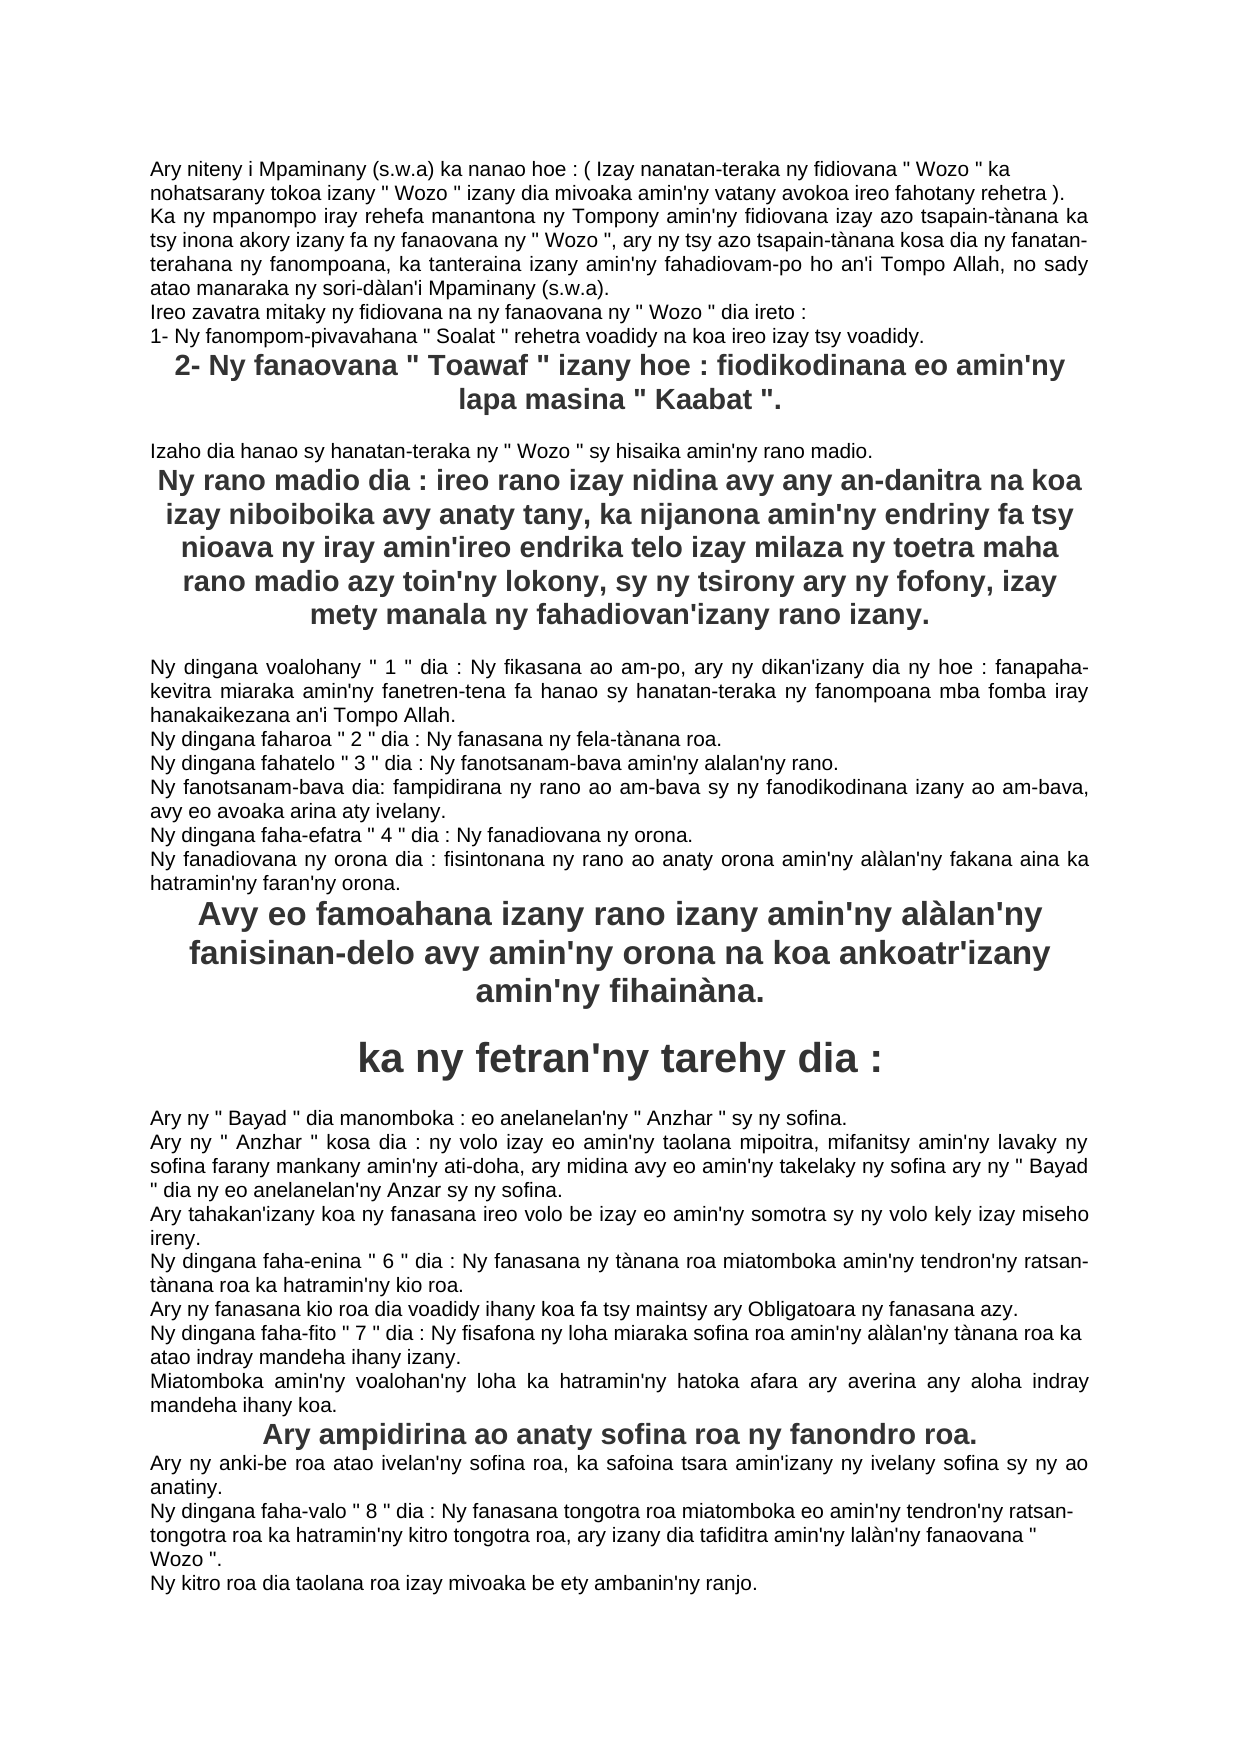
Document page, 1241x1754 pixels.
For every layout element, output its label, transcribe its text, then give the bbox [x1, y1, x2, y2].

text Ny dingana faha-fito " 7 " dia : Ny fisafona ny loha miaraka sofina roa amin'ny alàlan'ny tànana roa ka atao indray mandeha ihany izany. [150, 1321, 1090, 1369]
subtitle Avy eo famoahana izany rano izany amin'ny alàlan'ny fanisinan-delo avy amin'ny orona na koa ankoatr'izany amin'ny fihainàna. [150, 894, 1090, 1010]
text Ny fanadiovana ny orona dia : fisintonana ny rano ao anaty orona amin'ny alàlan'ny fakana aina ka hatramin'ny faran'ny orona. [150, 846, 1090, 894]
text Ny fanotsanam-bava dia: fampidirana ny rano ao am-bava sy ny fanodikodinana izany ao am-bava, avy eo avoaka arina aty ivelany. [150, 774, 1090, 822]
text Ny dingana faha-efatra " 4 " dia : Ny fanadiovana ny orona. [150, 822, 1090, 846]
text Ary ny " Bayad " dia manomboka : eo anelanelan'ny " Anzhar " sy ny sofina. [150, 1106, 1090, 1129]
text Ka ny mpanompo iray rehefa manantona ny Tompony amin'ny fidiovana izay azo tsapain-tànana ka tsy inona akory izany fa ny fanaovana ny " Wozo ", ary ny tsy azo tsapain-tànana kosa dia ny fanatan-terahana ny fanompoana, ka tanteraina izany amin'ny fahadiovam-po ho an'i Tompo Allah, no sady atao manaraka ny sori-dàlan'i Mpaminany (s.w.a). [150, 204, 1090, 300]
text Ny kitro roa dia taolana roa izay mivoaka be ety ambanin'ny ranjo. [150, 1570, 1090, 1594]
text Ireo zavatra mitaky ny fidiovana na ny fanaovana ny " Wozo " dia ireto : [150, 300, 1090, 324]
text Ny dingana faharoa " 2 " dia : Ny fanasana ny fela-tànana roa. [150, 727, 1090, 751]
subtitle 2- Ny fanaovana " Toawaf " izany hoe : fiodikodinana eo amin'ny lapa masina " Kaabat ". [150, 348, 1090, 415]
text Ny dingana fahatelo " 3 " dia : Ny fanotsanam-bava amin'ny alalan'ny rano. [150, 751, 1090, 774]
text Ary ny anki-be roa atao ivelan'ny sofina roa, ka safoina tsara amin'izany ny ivelany sofina sy ny ao anatiny. [150, 1451, 1090, 1498]
subtitle Ny rano madio dia : ireo rano izay nidina avy any an-danitra na koa izay niboiboika avy anaty tany, ka nijanona amin'ny endriny fa tsy nioava ny iray amin'ireo endrika telo izay milaza ny toetra maha rano madio azy toin'ny lokony, sy ny tsirony ary ny fofony, izay mety manala ny fahadiovan'izany rano izany. [150, 463, 1090, 631]
text Miatomboka amin'ny voalohan'ny loha ka hatramin'ny hatoka afara ary averina any aloha indray mandeha ihany koa. [150, 1369, 1090, 1417]
text Izaho dia hanao sy hanatan-teraka ny " Wozo " sy hisaika amin'ny rano madio. [150, 439, 1090, 463]
text Ny dingana faha-valo " 8 " dia : Ny fanasana tongotra roa miatomboka eo amin'ny tendron'ny ratsan-tongotra roa ka hatramin'ny kitro tongotra roa, ary izany dia tafiditra amin'ny lalàn'ny fanaovana " Wozo ". [150, 1498, 1090, 1570]
subtitle ka ny fetran'ny tarehy dia : [150, 1034, 1090, 1082]
text Ary niteny i Mpaminany (s.w.a) ka nanao hoe : ( Izay nanatan-teraka ny fidiovana " Wozo " ka nohatsarany tokoa izany " Wozo " izany dia mivoaka amin'ny vatany avokoa ireo fahotany rehetra ). [150, 156, 1090, 204]
subtitle Ary ampidirina ao anaty sofina roa ny fanondro roa. [150, 1417, 1090, 1451]
text Ary ny fanasana kio roa dia voadidy ihany koa fa tsy maintsy ary Obligatoara ny fanasana azy. [150, 1297, 1090, 1321]
text Ny dingana faha-enina " 6 " dia : Ny fanasana ny tànana roa miatomboka amin'ny tendron'ny ratsan-tànana roa ka hatramin'ny kio roa. [150, 1249, 1090, 1297]
text Ary tahakan'izany koa ny fanasana ireo volo be izay eo amin'ny somotra sy ny volo kely izay miseho ireny. [150, 1201, 1090, 1249]
text 1- Ny fanompom-pivavahana " Soalat " rehetra voadidy na koa ireo izay tsy voadidy. [150, 324, 1090, 348]
text Ary ny " Anzhar " kosa dia : ny volo izay eo amin'ny taolana mipoitra, mifanitsy amin'ny lavaky ny sofina farany mankany amin'ny ati-doha, ary midina avy eo amin'ny takelaky ny sofina ary ny " Bayad " dia ny eo anelanelan'ny Anzar sy ny sofina. [150, 1129, 1090, 1201]
text Ny dingana voalohany " 1 " dia : Ny fikasana ao am-po, ary ny dikan'izany dia ny hoe : fanapaha-kevitra miaraka amin'ny fanetren-tena fa hanao sy hanatan-teraka ny fanompoana mba fomba iray hanakaikezana an'i Tompo Allah. [150, 655, 1090, 727]
